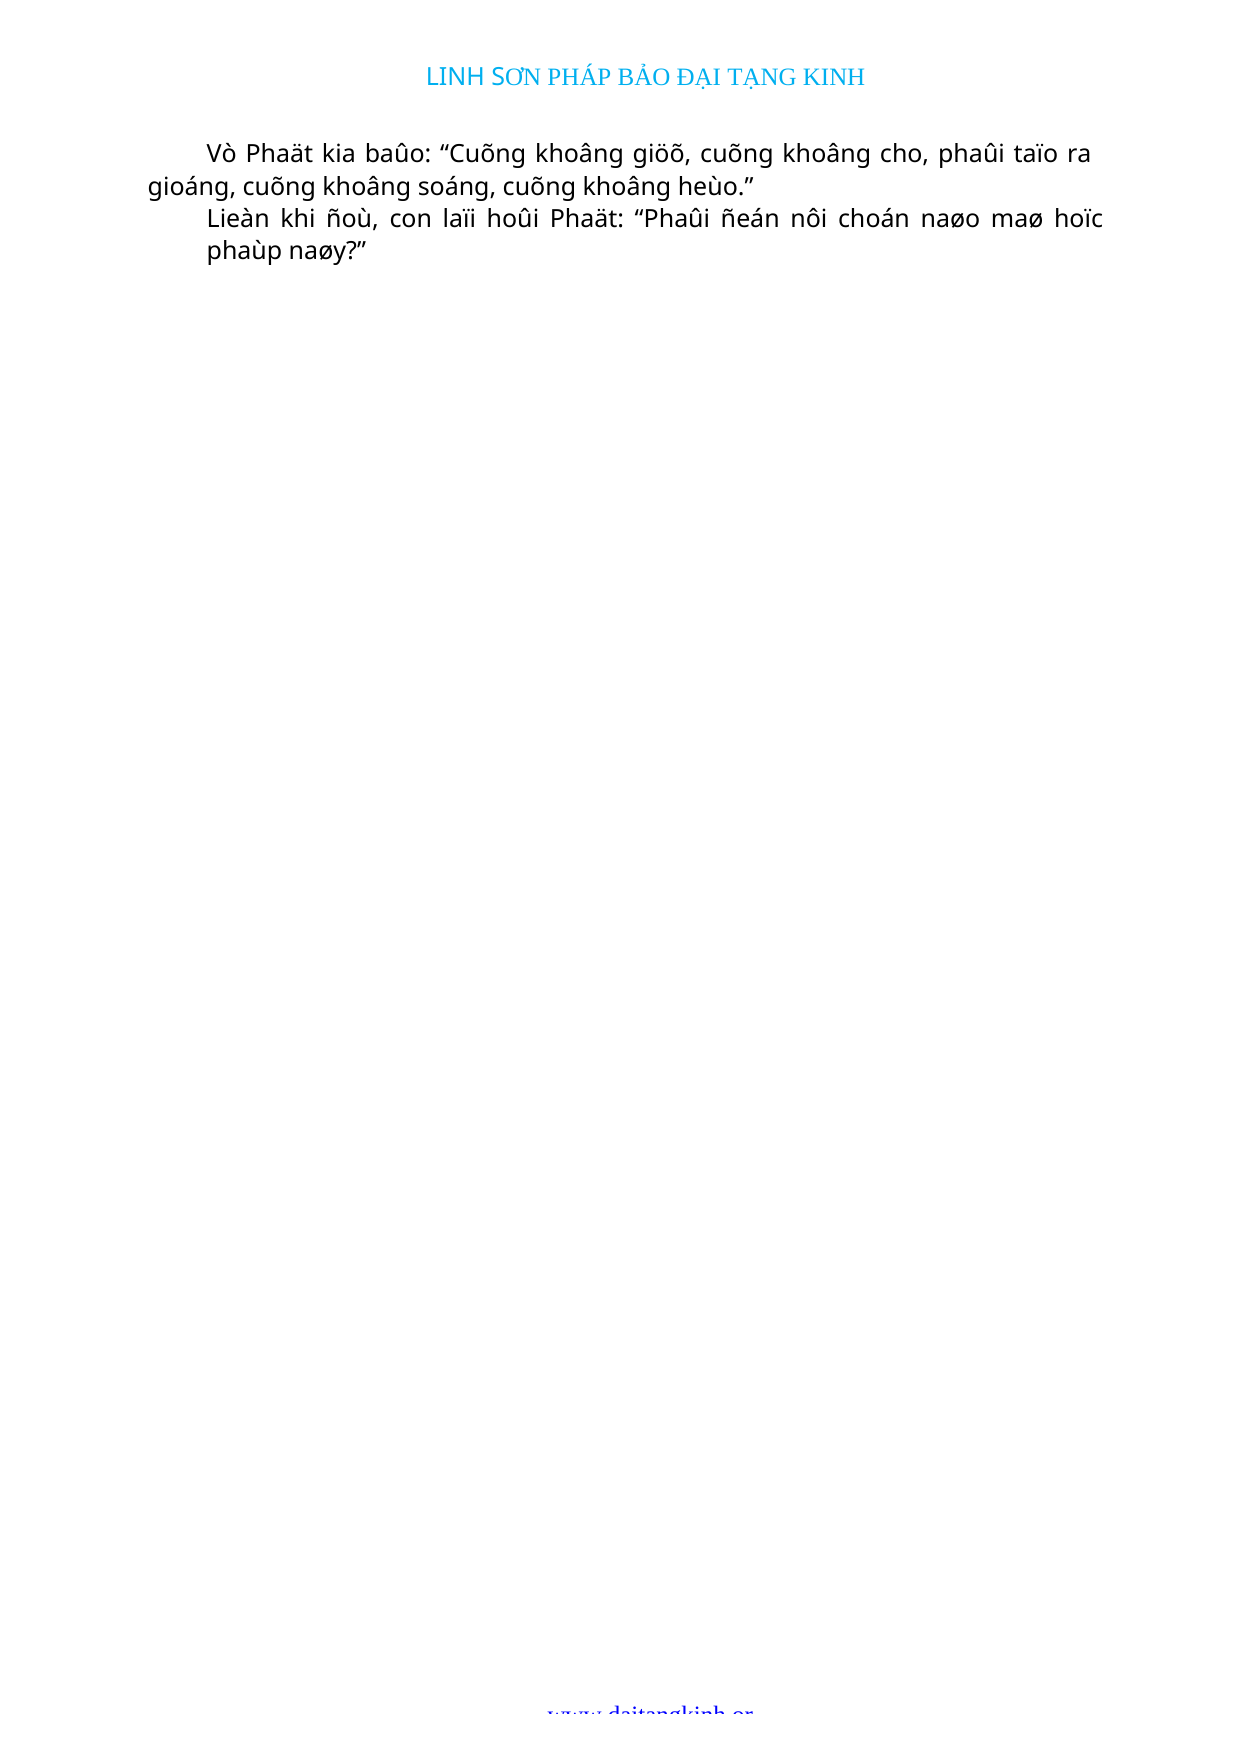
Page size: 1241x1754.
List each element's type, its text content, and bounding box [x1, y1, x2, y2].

text Lieàn khi ñoù, con laïi hoûi Phaät: “Phaûi ñeán nôi choán naøo maø hoïc phaùp naøy?” [206, 202, 1105, 266]
text Vò Phaät kia baûo: “Cuõng khoâng giöõ, cuõng khoâng cho, phaûi taïo ra gioáng, cuõng khoâng soáng, cuõng khoâng heùo.” [147, 135, 1093, 202]
